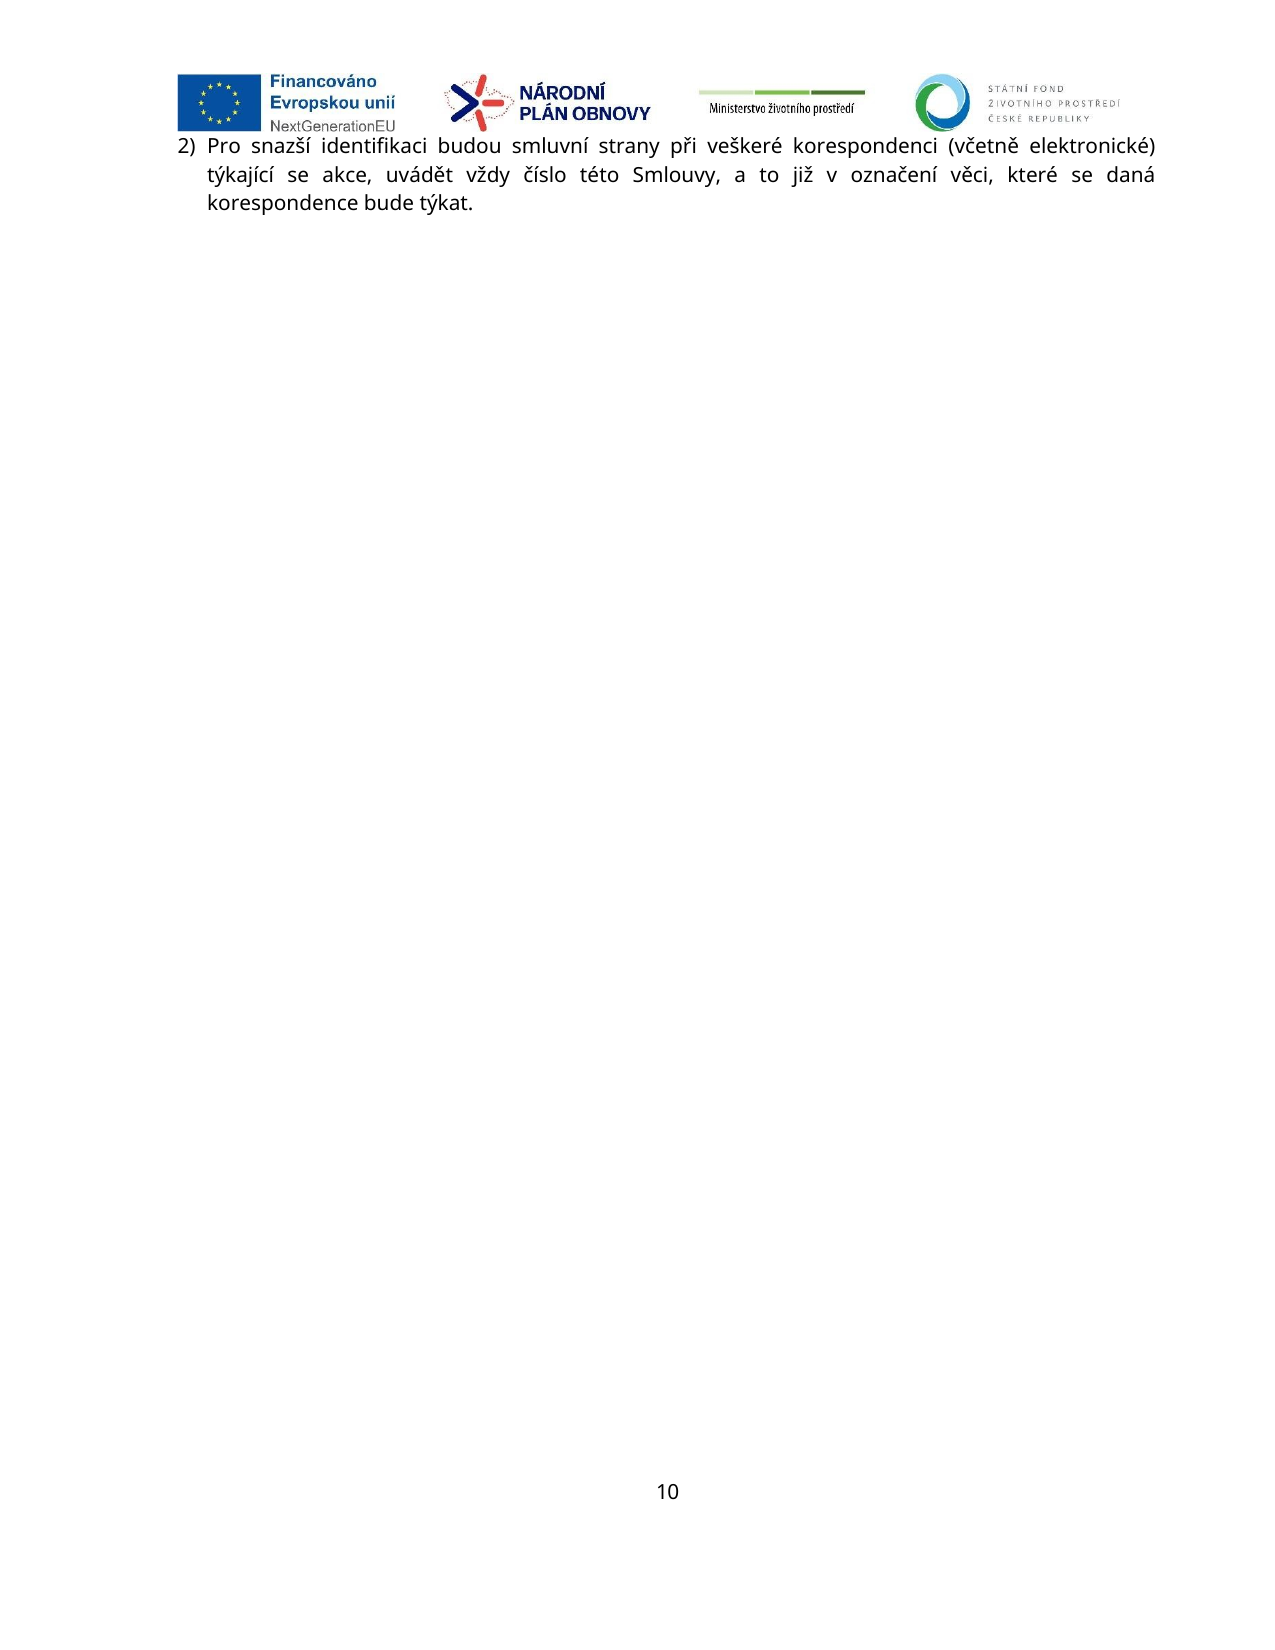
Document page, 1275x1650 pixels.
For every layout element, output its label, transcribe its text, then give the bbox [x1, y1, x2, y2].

list Pro snazší identifikaci budou smluvní strany při veškeré korespondenci (včetně elektronické) týkající se akce, uvádět vždy číslo této Smlouvy, a to již v označení věci, které se daná korespondence bude týkat. [177, 131, 1156, 217]
picture [177, 73, 1121, 131]
